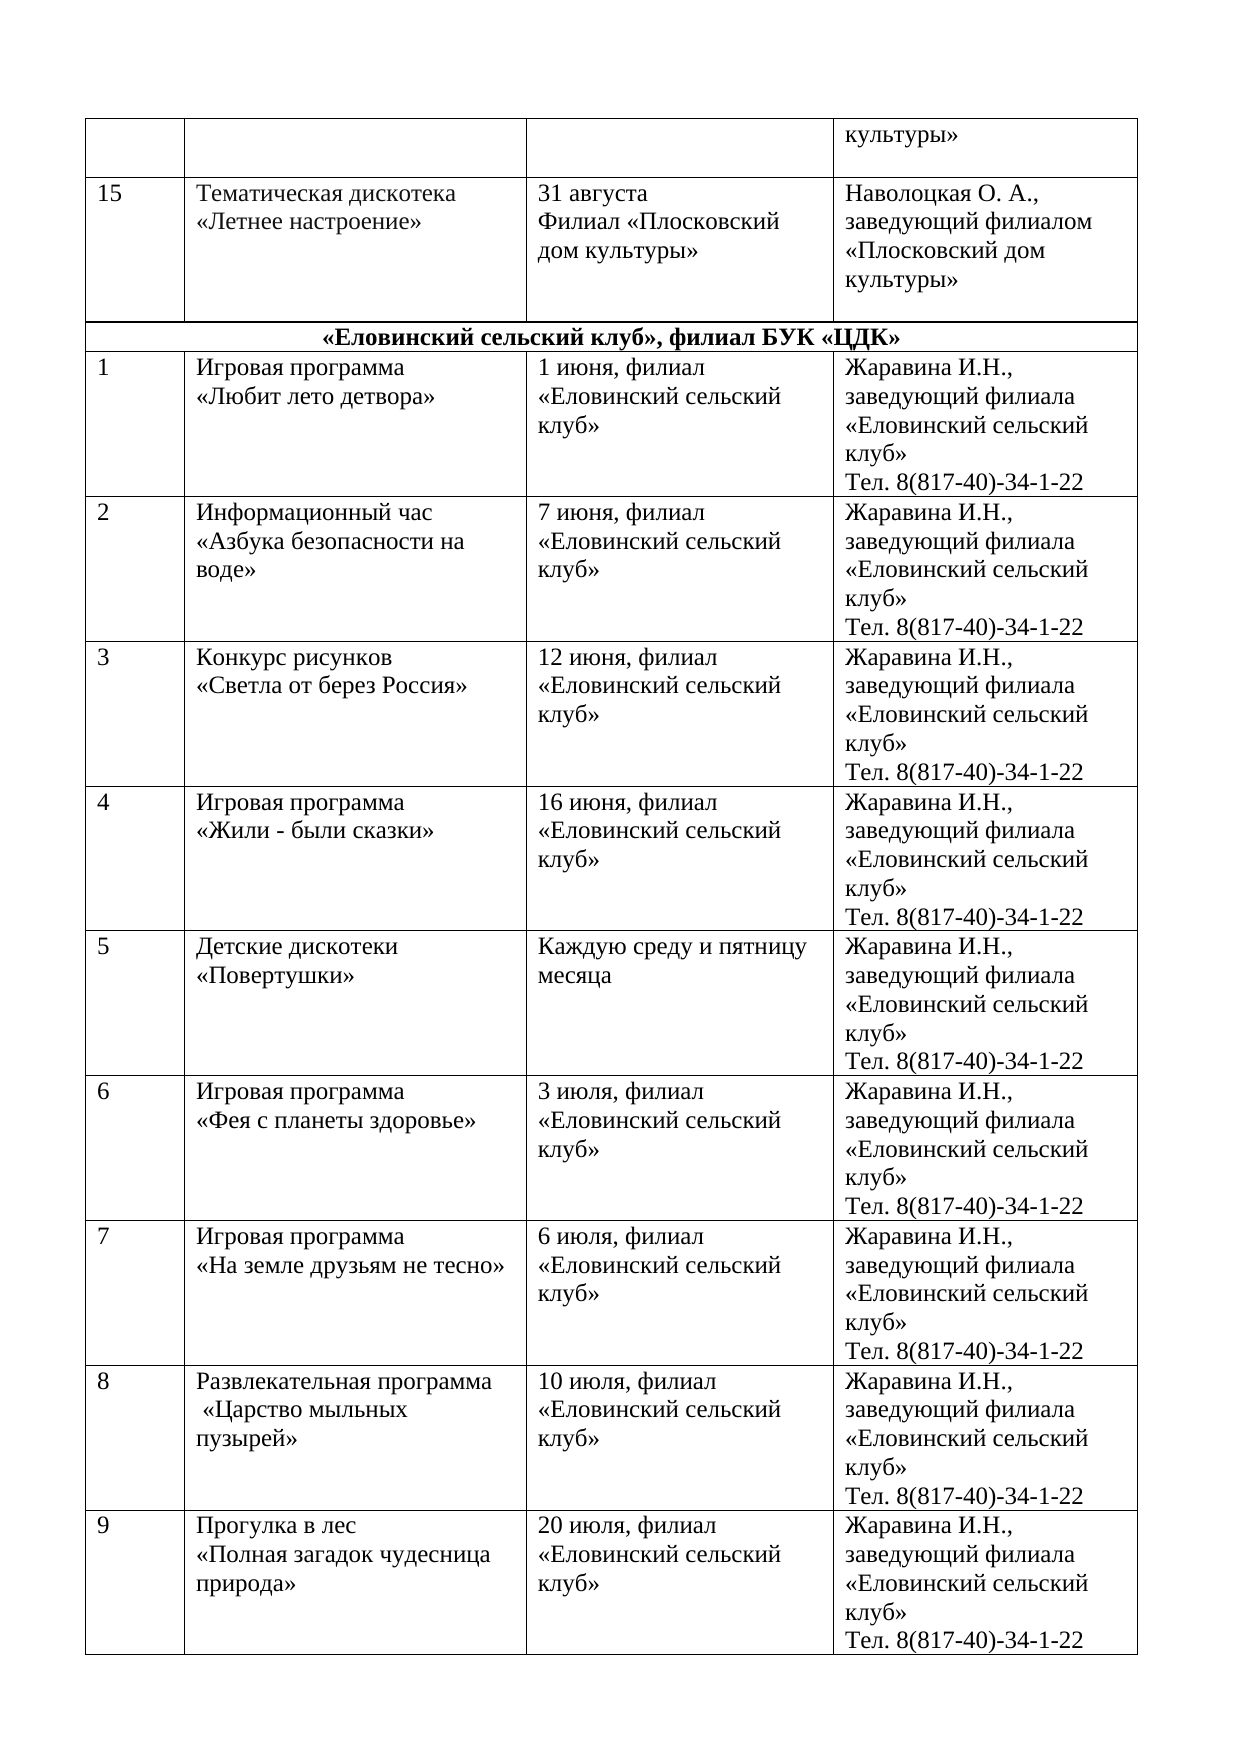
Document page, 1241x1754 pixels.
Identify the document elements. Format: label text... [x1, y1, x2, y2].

table_cell 20 июля, филиал «Еловинский сельский клуб» [527, 1511, 833, 1654]
table_cell Жаравина И.Н., заведующий филиала «Еловинский сельский клуб» Тел. 8(817-40)-34-1-22 [834, 497, 1137, 641]
table_cell Жаравина И.Н., заведующий филиала «Еловинский сельский клуб» Тел. 8(817-40)-34-1-22 [834, 1366, 1137, 1509]
table_cell 15 [86, 178, 184, 321]
table_cell Каждую среду и пятницу месяца [527, 931, 833, 1075]
table_cell 3 [86, 642, 184, 786]
table_cell 16 июня, филиал «Еловинский сельский клуб» [527, 787, 833, 930]
table_cell Прогулка в лес «Полная загадок чудесница природа» [185, 1511, 526, 1654]
table_cell 1 [86, 352, 184, 496]
table_cell Тематическая дискотека «Летнее настроение» [185, 178, 526, 321]
table_cell Жаравина И.Н., заведующий филиала «Еловинский сельский клуб» Тел. 8(817-40)-34-1-22 [834, 931, 1137, 1075]
table_cell Жаравина И.Н., заведующий филиала «Еловинский сельский клуб» Тел. 8(817-40)-34-1-22 [834, 642, 1137, 786]
table_cell 10 июля, филиал «Еловинский сельский клуб» [527, 1366, 833, 1509]
table_cell 8 [86, 1366, 184, 1509]
table_cell 6 [86, 1076, 184, 1220]
table_cell Игровая программа «Любит лето детвора» [185, 352, 526, 496]
table_cell Жаравина И.Н., заведующий филиала «Еловинский сельский клуб» Тел. 8(817-40)-34-1-22 [834, 1221, 1137, 1365]
table_cell 14 [86, 119, 184, 177]
table_cell 9 [86, 1511, 184, 1654]
table_cell Игровая программа «Фея с планеты здоровье» [185, 1076, 526, 1220]
table_cell 6 июля, филиал «Еловинский сельский клуб» [527, 1221, 833, 1365]
table_cell «Еловинский сельский клуб», филиал БУК «ЦДК» [86, 323, 1137, 351]
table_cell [527, 119, 833, 177]
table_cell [834, 119, 1137, 177]
table_cell 12 июня, филиал «Еловинский сельский клуб» [527, 642, 833, 786]
table_cell 4 [86, 787, 184, 930]
table_cell 7 июня, филиал «Еловинский сельский клуб» [527, 497, 833, 641]
table_cell 7 [86, 1221, 184, 1365]
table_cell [834, 1511, 1137, 1654]
table_cell Жаравина И.Н., заведующий филиала «Еловинский сельский клуб» Тел. 8(817-40)-34-1-22 [834, 352, 1137, 496]
table_cell 1 июня, филиал «Еловинский сельский клуб» [527, 352, 833, 496]
table_cell Жаравина И.Н., заведующий филиала «Еловинский сельский клуб» Тел. 8(817-40)-34-1-22 [834, 787, 1137, 930]
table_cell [185, 119, 526, 177]
table_cell Развлекательная программа «Царство мыльных пузырей» [185, 1366, 526, 1509]
table_cell Детские дискотеки «Повертушки» [185, 931, 526, 1075]
table_cell Наволоцкая О. А., заведующий филиалом «Плосковский дом культуры» [834, 178, 1137, 321]
table_cell 2 [86, 497, 184, 641]
table_cell Игровая программа «На земле друзьям не тесно» [185, 1221, 526, 1365]
table_cell 31 августа Филиал «Плосковский дом культуры» [527, 178, 833, 321]
table_cell 3 июля, филиал «Еловинский сельский клуб» [527, 1076, 833, 1220]
table_cell Конкурс рисунков «Светла от берез Россия» [185, 642, 526, 786]
table_cell Жаравина И.Н., заведующий филиала «Еловинский сельский клуб» Тел. 8(817-40)-34-1-22 [834, 1076, 1137, 1220]
table_cell 5 [86, 931, 184, 1075]
table_cell Игровая программа «Жили - были сказки» [185, 787, 526, 930]
table_cell Информационный час «Азбука безопасности на воде» [185, 497, 526, 641]
